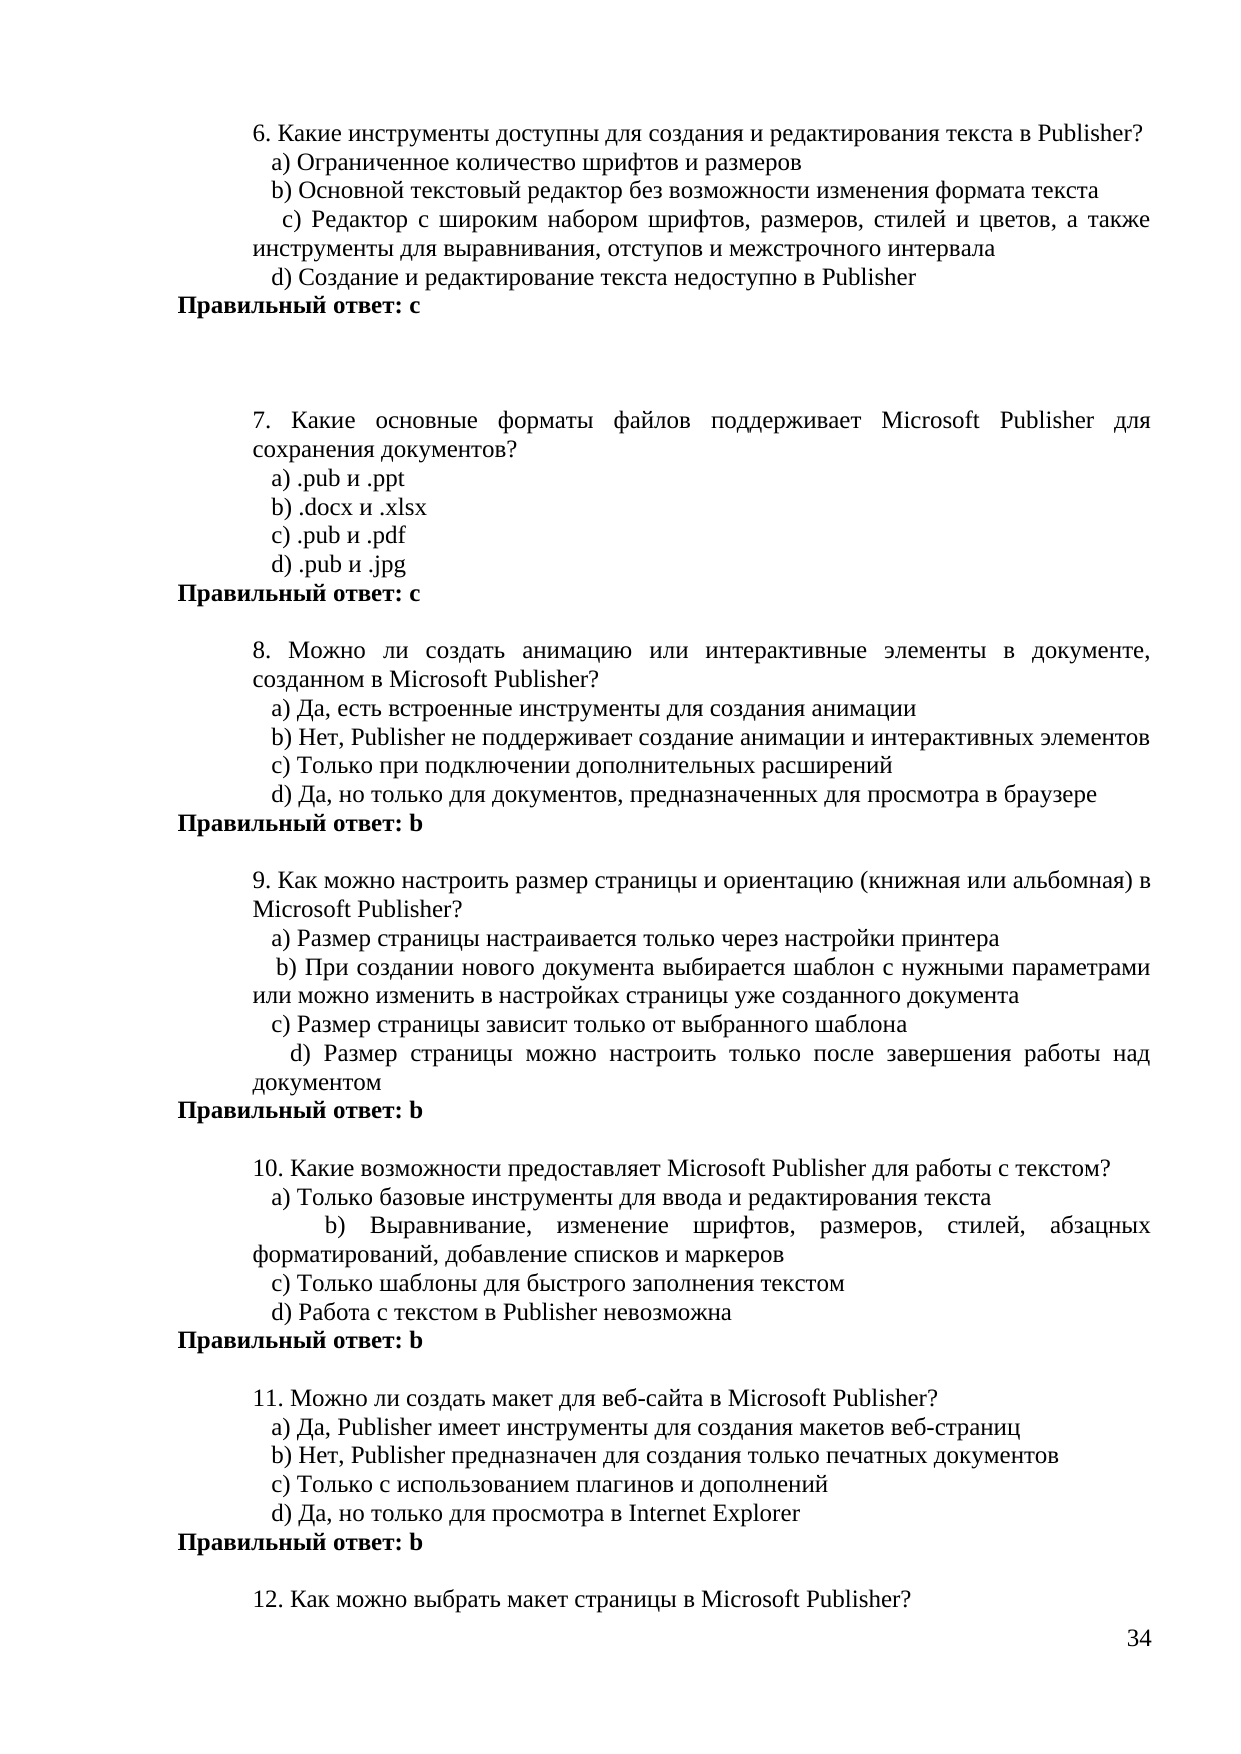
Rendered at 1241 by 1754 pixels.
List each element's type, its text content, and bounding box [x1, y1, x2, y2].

text b) .docx и .xlsx [252, 492, 1152, 521]
text d) .pub и .jpg [252, 549, 1152, 578]
text d) Да, но только для документов, предназначенных для просмотра в браузере [252, 779, 1152, 808]
text Правильный ответ: c [177, 291, 1152, 319]
text 9. Как можно настроить размер страницы и ориентацию (книжная или альбомная) в Microsoft Publisher? [252, 866, 1152, 923]
text 12. Как можно выбрать макет страницы в Microsoft Publisher? [252, 1584, 1152, 1613]
text c) Только с использованием плагинов и дополнений [252, 1469, 1152, 1498]
text Правильный ответ: c [177, 578, 1152, 607]
text d) Работа с текстом в Publisher невозможна [252, 1297, 1152, 1326]
text a) Размер страницы настраивается только через настройки принтера [252, 923, 1152, 952]
text Правильный ответ: b [177, 808, 1152, 837]
text d) Размер страницы можно настроить только после завершения работы над документом [252, 1038, 1152, 1096]
text Правильный ответ: b [177, 1326, 1152, 1354]
text b) Основной текстовый редактор без возможности изменения формата текста [252, 176, 1152, 204]
text 7. Какие основные форматы файлов поддерживает Microsoft Publisher для сохранения документов? [252, 406, 1152, 463]
text c) Размер страницы зависит только от выбранного шаблона [252, 1009, 1152, 1038]
text 6. Какие инструменты доступны для создания и редактирования текста в Publisher? [252, 118, 1152, 147]
text 8. Можно ли создать анимацию или интерактивные элементы в документе, созданном в Microsoft Publisher? [252, 636, 1152, 693]
text a) Ограниченное количество шрифтов и размеров [252, 147, 1152, 176]
text a) Только базовые инструменты для ввода и редактирования текста [252, 1182, 1152, 1211]
text d) Да, но только для просмотра в Internet Explorer [252, 1498, 1152, 1527]
text b) Выравнивание, изменение шрифтов, размеров, стилей, абзацных форматирований, добавление списков и маркеров [252, 1211, 1152, 1268]
text c) Только шаблоны для быстрого заполнения текстом [252, 1268, 1152, 1297]
text b) Нет, Publisher предназначен для создания только печатных документов [252, 1441, 1152, 1469]
text 10. Какие возможности предоставляет Microsoft Publisher для работы с текстом? [252, 1153, 1152, 1182]
text d) Создание и редактирование текста недоступно в Publisher [252, 262, 1152, 291]
text a) Да, Publisher имеет инструменты для создания макетов веб-страниц [252, 1412, 1152, 1441]
text c) Редактор с широким набором шрифтов, размеров, стилей и цветов, а также инструменты для выравнивания, отступов и межстрочного интервала [252, 204, 1152, 262]
text b) Нет, Publisher не поддерживает создание анимации и интерактивных элементов [252, 722, 1152, 751]
text Правильный ответ: b [177, 1096, 1152, 1124]
text c) Только при подключении дополнительных расширений [252, 751, 1152, 779]
text a) .pub и .ppt [252, 463, 1152, 492]
text a) Да, есть встроенные инструменты для создания анимации [252, 693, 1152, 722]
text b) При создании нового документа выбирается шаблон с нужными параметрами или можно изменить в настройках страницы уже созданного документа [252, 952, 1152, 1009]
text c) .pub и .pdf [252, 521, 1152, 549]
text 11. Можно ли создать макет для веб-сайта в Microsoft Publisher? [252, 1383, 1152, 1412]
text Правильный ответ: b [177, 1527, 1152, 1556]
